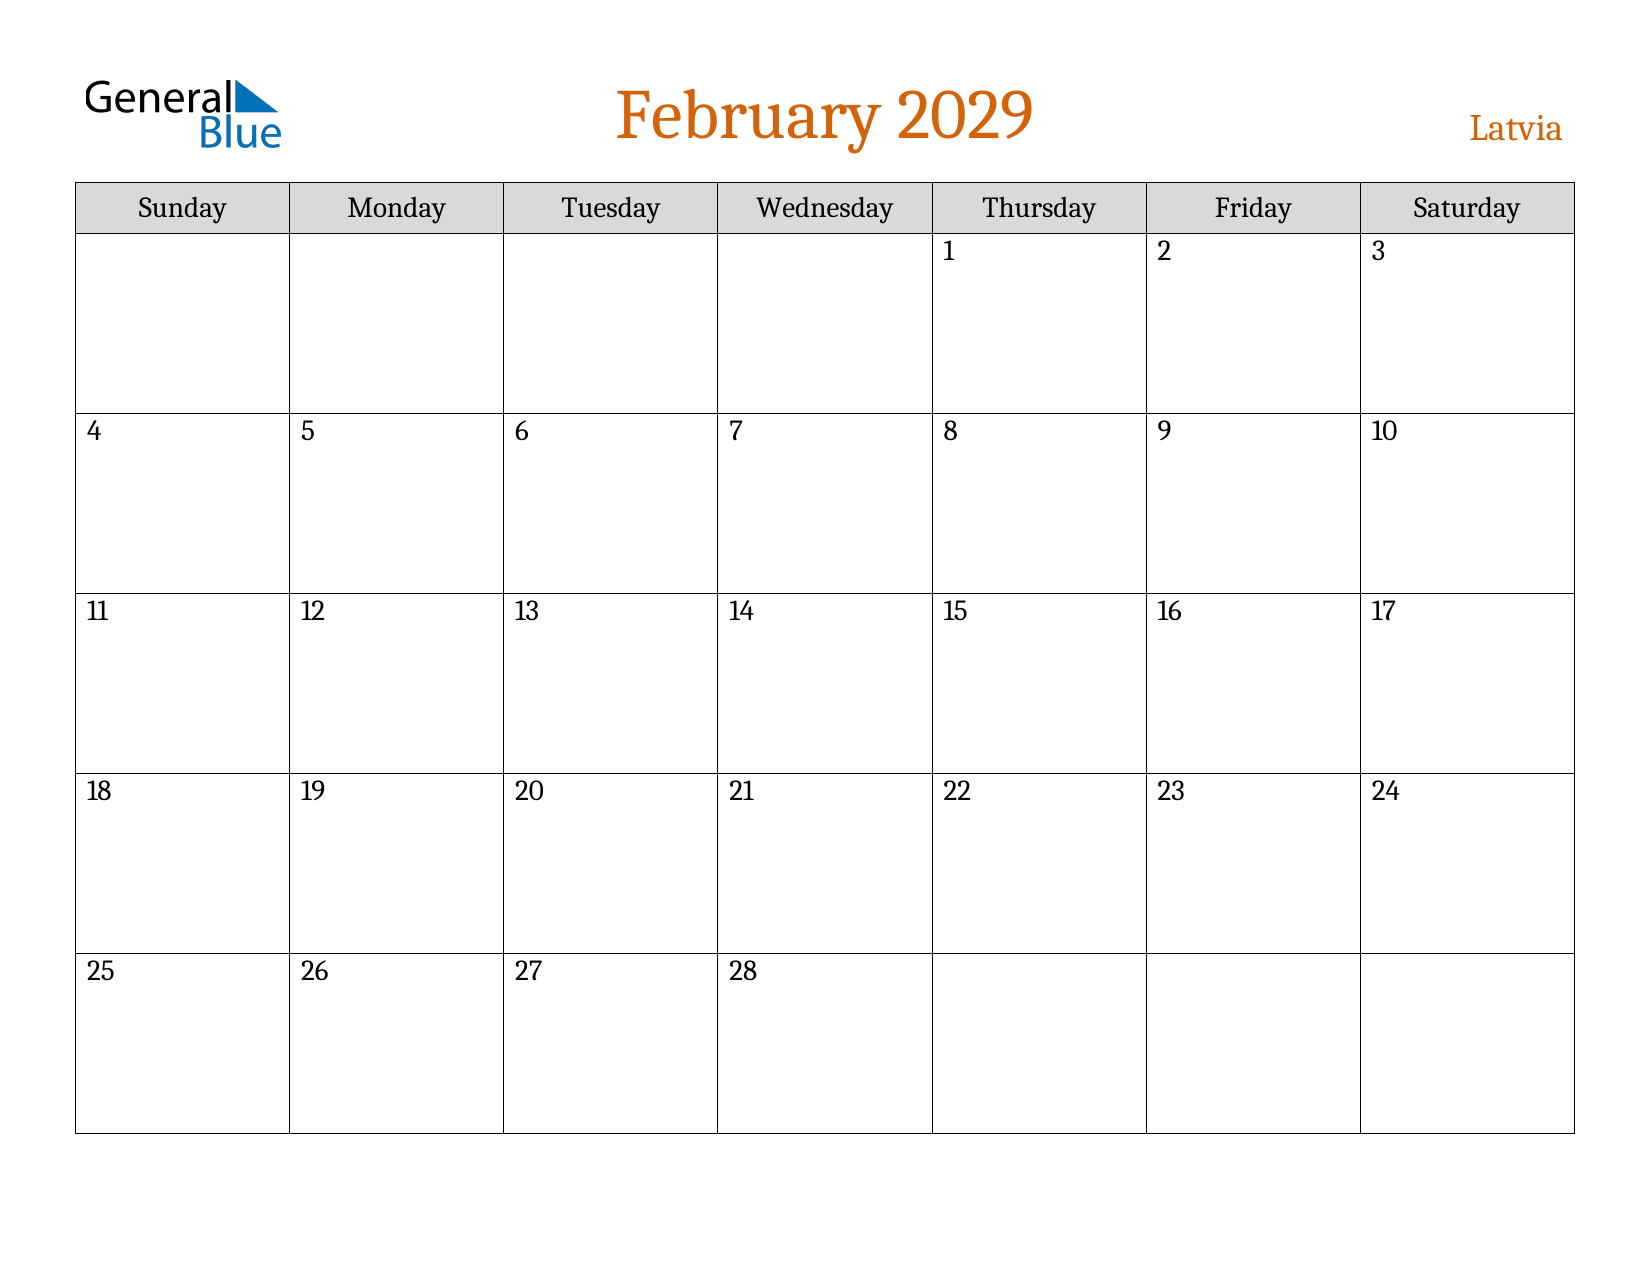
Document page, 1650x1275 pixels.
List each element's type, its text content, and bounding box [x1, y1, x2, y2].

table_cell [1361, 450, 1574, 593]
table_cell 9 [1147, 414, 1360, 450]
table_cell [290, 810, 503, 953]
table_cell [933, 954, 1146, 990]
table_cell 7 [718, 414, 932, 450]
table_cell 5 [290, 414, 503, 450]
table_cell 28 [718, 954, 932, 990]
table_cell 3 [1361, 234, 1574, 270]
table_cell [933, 270, 1146, 413]
table_cell 13 [504, 594, 717, 630]
table_cell [1147, 990, 1360, 1133]
table_cell 22 [933, 774, 1146, 810]
table_cell [290, 270, 503, 413]
table_cell Saturday [1361, 183, 1574, 233]
table_cell [76, 810, 289, 953]
table_cell 1 [933, 234, 1146, 270]
table_cell [933, 450, 1146, 593]
table_cell 10 [1361, 414, 1574, 450]
table_cell [290, 234, 503, 270]
table_cell [76, 270, 289, 413]
table_cell [290, 630, 503, 773]
table_cell 23 [1147, 774, 1360, 810]
table_cell 4 [76, 414, 289, 450]
table_cell [1147, 270, 1360, 413]
table_cell [504, 810, 717, 953]
table_cell [1361, 270, 1574, 413]
table_cell [1147, 630, 1360, 773]
table_cell 14 [718, 594, 932, 630]
table_cell 21 [718, 774, 932, 810]
table_cell Thursday [933, 183, 1146, 233]
table_cell [1361, 810, 1574, 953]
table_cell 2 [1147, 234, 1360, 270]
table_cell 17 [1361, 594, 1574, 630]
table_cell [1147, 450, 1360, 593]
table_cell [76, 450, 289, 593]
table_cell [1147, 810, 1360, 953]
table_cell [290, 450, 503, 593]
table_cell [290, 990, 503, 1133]
table_cell 12 [290, 594, 503, 630]
table_cell [718, 270, 932, 413]
table_cell [504, 234, 717, 270]
table_cell [504, 270, 717, 413]
table_header February 2029 [504, 75, 1146, 182]
table_cell [76, 630, 289, 773]
table_cell [1361, 990, 1574, 1133]
table_cell Tuesday [504, 183, 717, 233]
table_cell [718, 990, 932, 1133]
table_cell 15 [933, 594, 1146, 630]
table_cell 16 [1147, 594, 1360, 630]
table_cell 6 [504, 414, 717, 450]
table_cell 26 [290, 954, 503, 990]
table_cell Monday [290, 183, 503, 233]
table_cell [718, 630, 932, 773]
table_cell [933, 990, 1146, 1133]
table_cell 24 [1361, 774, 1574, 810]
table_cell [1147, 954, 1360, 990]
picture [86, 80, 281, 148]
table_cell 25 [76, 954, 289, 990]
table_cell [933, 630, 1146, 773]
table_cell 18 [76, 774, 289, 810]
table_cell 19 [290, 774, 503, 810]
table_cell [1361, 630, 1574, 773]
table_cell Sunday [76, 183, 289, 233]
table_cell [504, 990, 717, 1133]
table_cell [504, 450, 717, 593]
table_cell [718, 450, 932, 593]
table_cell [76, 234, 289, 270]
table_cell 8 [933, 414, 1146, 450]
table_cell 27 [504, 954, 717, 990]
table_cell [718, 810, 932, 953]
table_cell [504, 630, 717, 773]
table_cell 20 [504, 774, 717, 810]
table_cell 11 [76, 594, 289, 630]
table_header [76, 75, 503, 182]
table_header Latvia [1146, 75, 1574, 182]
table_cell Friday [1147, 183, 1360, 233]
table_cell [718, 234, 932, 270]
table_cell [76, 990, 289, 1133]
table_cell [933, 810, 1146, 953]
table_cell [1361, 954, 1574, 990]
table_cell Wednesday [718, 183, 932, 233]
